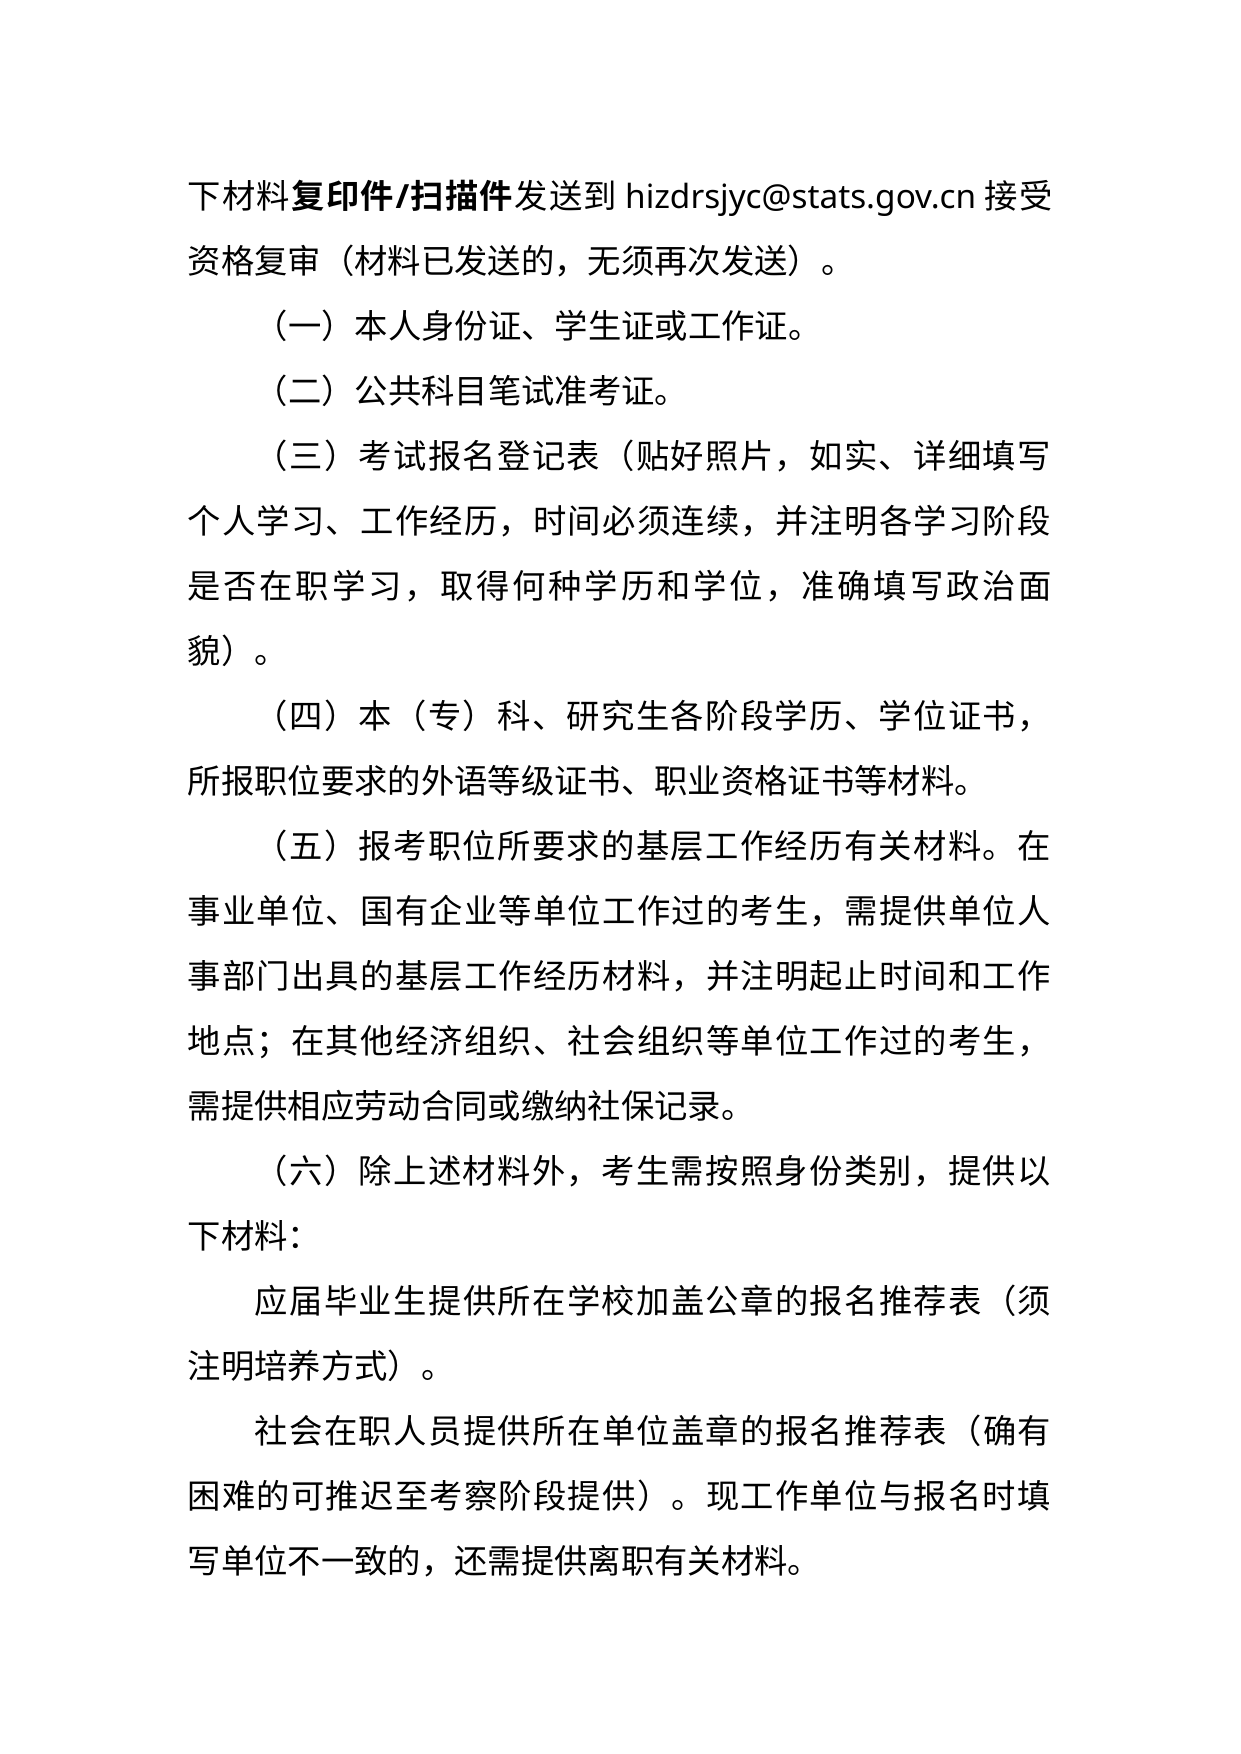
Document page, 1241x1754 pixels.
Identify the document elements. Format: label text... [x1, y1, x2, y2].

text （四）本（专）科、研究生各阶段学历、学位证书，所报职位要求的外语等级证书、职业资格证书等材料。 [187, 682, 1053, 812]
text （五）报考职位所要求的基层工作经历有关材料。在事业单位、国有企业等单位工作过的考生，需提供单位人事部门出具的基层工作经历材料，并注明起止时间和工作地点；在其他经济组织、社会组织等单位工作过的考生，需提供相应劳动合同或缴纳社保记录。 [187, 812, 1053, 1137]
text （一）本人身份证、学生证或工作证。 [187, 292, 1053, 357]
text （三）考试报名登记表（贴好照片，如实、详细填写个人学习、工作经历，时间必须连续，并注明各学习阶段是否在职学习，取得何种学历和学位，准确填写政治面貌）。 [187, 422, 1053, 682]
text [187, 162, 1053, 292]
text （二）公共科目笔试准考证。 [187, 357, 1053, 422]
text 社会在职人员提供所在单位盖章的报名推荐表（确有困难的可推迟至考察阶段提供）。现工作单位与报名时填写单位不一致的，还需提供离职有关材料。 [187, 1397, 1053, 1592]
text 应届毕业生提供所在学校加盖公章的报名推荐表（须注明培养方式）。 [187, 1267, 1053, 1397]
text （六）除上述材料外，考生需按照身份类别，提供以下材料： [187, 1137, 1053, 1267]
